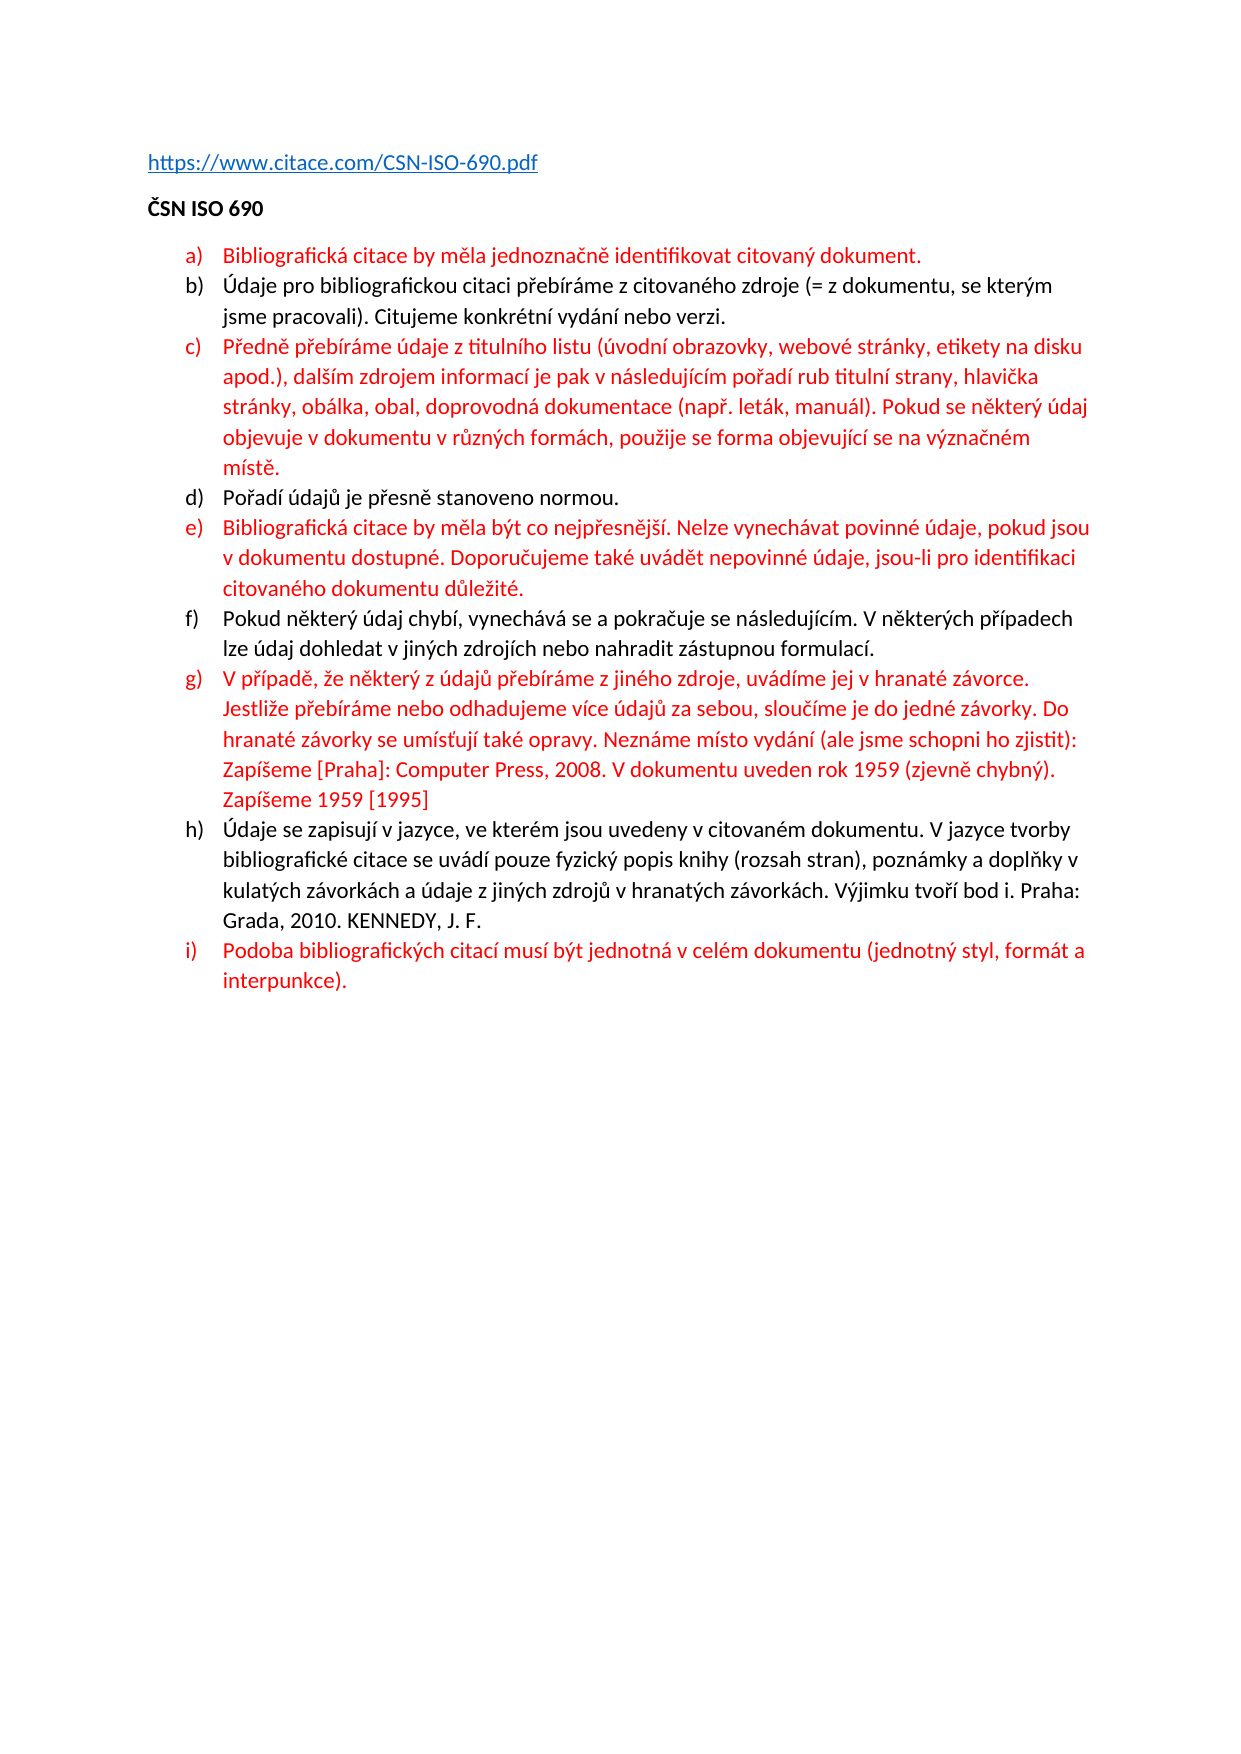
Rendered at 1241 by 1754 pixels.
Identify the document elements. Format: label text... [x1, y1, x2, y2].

text https://www.citace.com/CSN-ISO-690.pdf [148, 148, 1093, 176]
list Podoba bibliografických citací musí být jednotná v celém dokumentu (jednotný styl, formát a interpunkce). [185, 936, 1093, 994]
list Údaje se zapisují v jazyce, ve kterém jsou uvedeny v citovaném dokumentu. V jazyce tvorby bibliografické citace se uvádí pouze fyzický popis knihy (rozsah stran), poznámky a doplňky v kulatých závorkách a údaje z jiných zdrojů v hranatých závorkách. Výjimku tvoří bod i. Praha: Grada, 2010. KENNEDY, J. F. [185, 815, 1093, 934]
list Pokud některý údaj chybí, vynechává se a pokračuje se následujícím. V některých případech lze údaj dohledat v jiných zdrojích nebo nahradit zástupnou formulací. [185, 604, 1093, 662]
list Pořadí údajů je přesně stanoveno normou. [185, 483, 1093, 511]
list Předně přebíráme údaje z titulního listu (úvodní obrazovky, webové stránky, etikety na disku apod.), dalším zdrojem informací je pak v následujícím pořadí rub titulní strany, hlavička stránky, obálka, obal, doprovodná dokumentace (např. leták, manuál). Pokud se některý údaj objevuje v dokumentu v různých formách, použije se forma objevující se na význačném místě. [185, 332, 1093, 481]
list Bibliografická citace by měla být co nejpřesnější. Nelze vynechávat povinné údaje, pokud jsou v dokumentu dostupné. Doporučujeme také uvádět nepovinné údaje, jsou-li pro identifikaci citovaného dokumentu důležité. [185, 513, 1093, 602]
list Bibliografická citace by měla jednoznačně identifikovat citovaný dokument. [185, 241, 1093, 269]
list Údaje pro bibliografickou citaci přebíráme z citovaného zdroje (= z dokumentu, se kterým jsme pracovali). Citujeme konkrétní vydání nebo verzi. [185, 272, 1093, 330]
text ČSN ISO 690 [148, 194, 1093, 222]
list V případě, že některý z údajů přebíráme z jiného zdroje, uvádíme jej v hranaté závorce. Jestliže přebíráme nebo odhadujeme více údajů za sebou, sloučíme je do jedné závorky. Do hranaté závorky se umísťují také opravy. Neznáme místo vydání (ale jsme schopni ho zjistit): Zapíšeme [Praha]: Computer Press, 2008. V dokumentu uveden rok 1959 (zjevně chybný). Zapíšeme 1959 [1995] [185, 664, 1093, 813]
